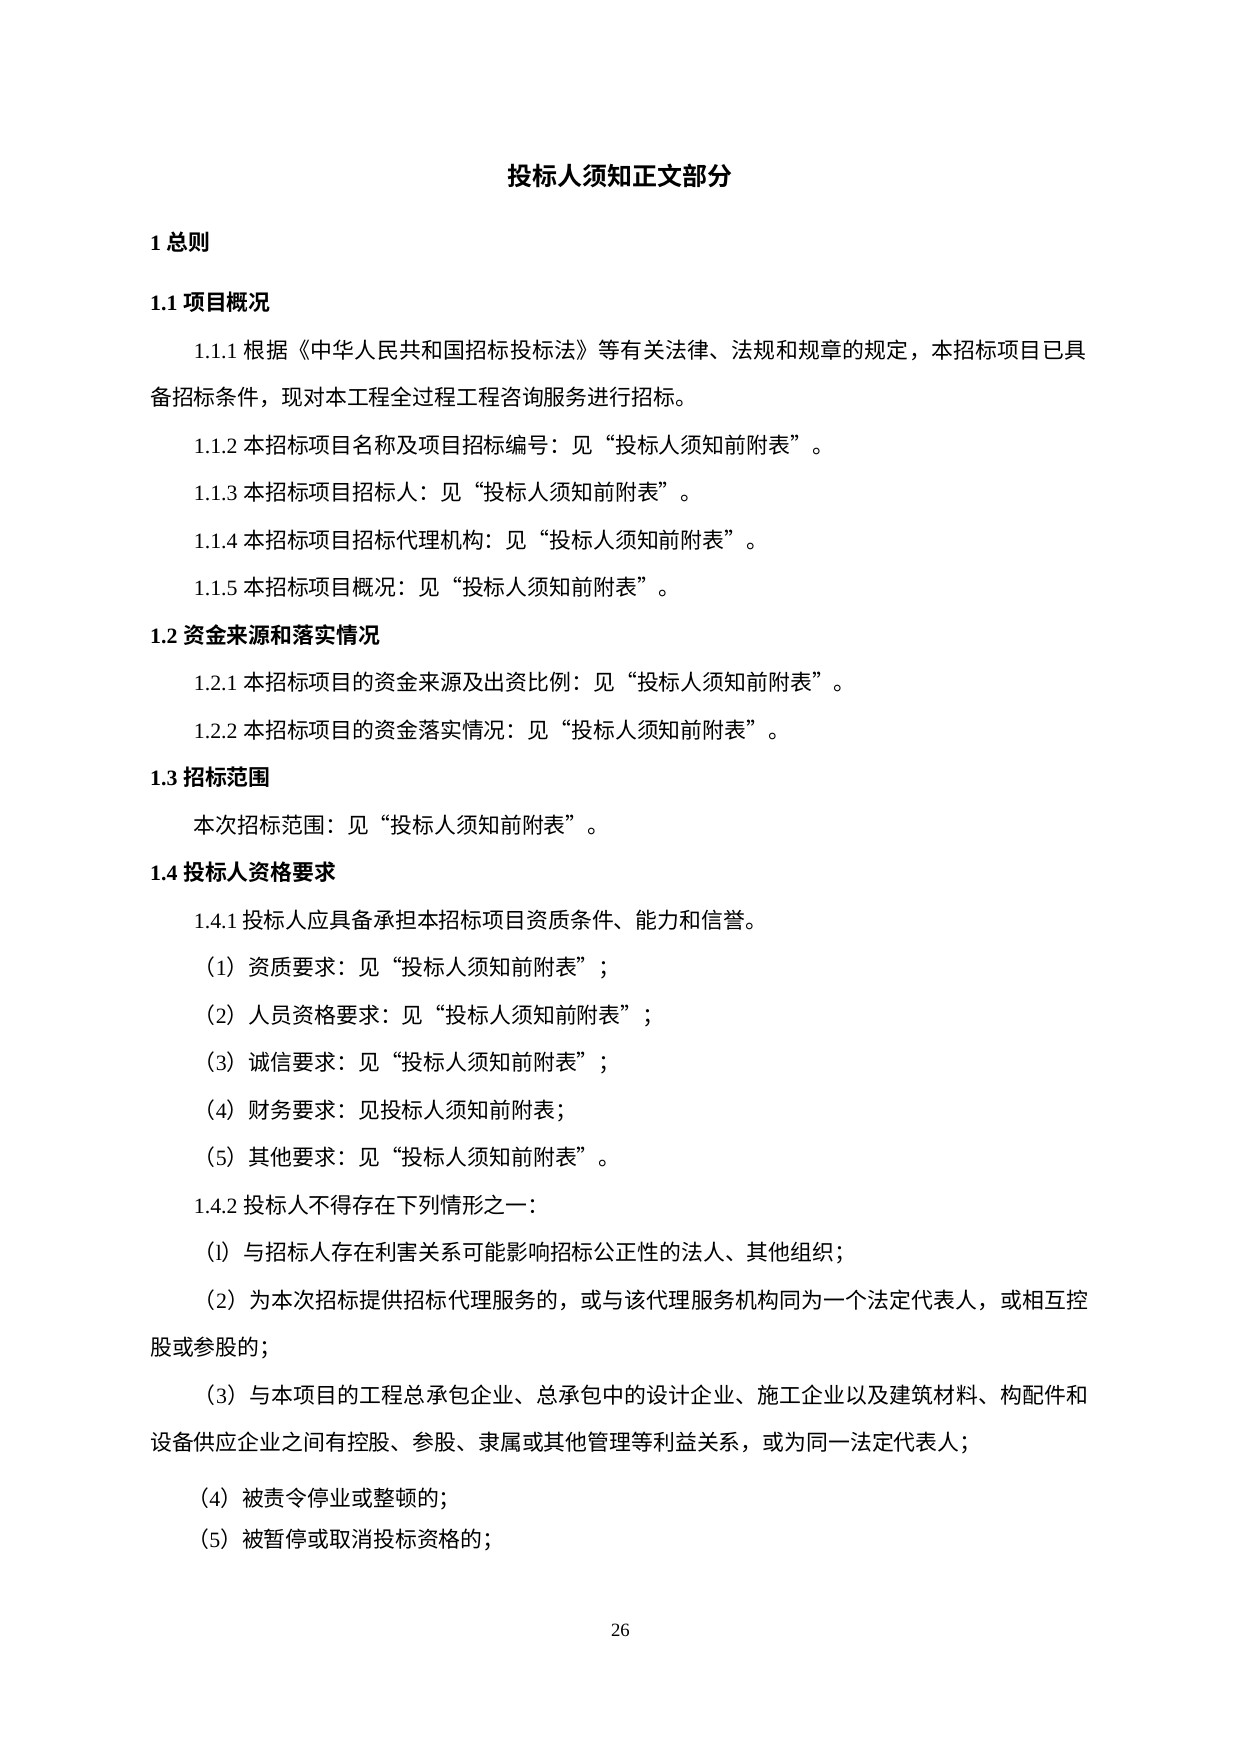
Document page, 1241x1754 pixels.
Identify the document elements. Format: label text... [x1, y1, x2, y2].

text 1.4.2 投标人不得存在下列情形之一： [150, 1188, 1090, 1219]
text （l）与招标人存在利害关系可能影响招标公正性的法人、其他组织； [150, 1235, 1090, 1267]
text （2）为本次招标提供招标代理服务的，或与该代理服务机构同为一个法定代表人，或相互控股或参股的； [150, 1283, 1090, 1362]
text （3）与本项目的工程总承包企业、总承包中的设计企业、施工企业以及建筑材料、构配件和设备供应企业之间有控股、参股、隶属或其他管理等利益关系，或为同一法定代表人； [150, 1378, 1090, 1457]
text 1.1.1 根据《中华人民共和国招标投标法》等有关法律、法规和规章的规定，本招标项目已具备招标条件，现对本工程全过程工程咨询服务进行招标。 [150, 333, 1090, 412]
text 1.1.5 本招标项目概况：见“投标人须知前附表”。 [150, 570, 1090, 602]
text （2）人员资格要求：见“投标人须知前附表”； [150, 998, 1090, 1029]
text （1）资质要求：见“投标人须知前附表”； [150, 950, 1090, 982]
subtitle 投标人须知正文部分 [150, 156, 1090, 192]
text （4）被责令停业或整顿的； [150, 1473, 1090, 1514]
text （5）被暂停或取消投标资格的； [150, 1514, 1090, 1556]
text 1.2.2 本招标项目的资金落实情况：见“投标人须知前附表”。 [150, 713, 1090, 744]
subtitle 1 总则 [150, 225, 1090, 256]
text 1.1.4 本招标项目招标代理机构：见“投标人须知前附表”。 [150, 523, 1090, 554]
subtitle 1.3 招标范围 [150, 760, 1090, 792]
text 1.1.2 本招标项目名称及项目招标编号：见“投标人须知前附表”。 [150, 428, 1090, 459]
text （3）诚信要求：见“投标人须知前附表”； [150, 1045, 1090, 1077]
subtitle 1.1 项目概况 [150, 285, 1090, 317]
text 1.4.1投标人应具备承担本招标项目资质条件、能力和信誉。 [150, 903, 1090, 934]
text 1.2.1 本招标项目的资金来源及出资比例：见“投标人须知前附表”。 [150, 665, 1090, 697]
subtitle 1.2 资金来源和落实情况 [150, 618, 1090, 649]
text （4）财务要求：见投标人须知前附表； [150, 1093, 1090, 1124]
subtitle 1.4 投标人资格要求 [150, 855, 1090, 887]
text （5）其他要求：见“投标人须知前附表”。 [150, 1140, 1090, 1172]
text 1.1.3 本招标项目招标人：见“投标人须知前附表”。 [150, 475, 1090, 507]
text 本次招标范围：见“投标人须知前附表”。 [150, 808, 1090, 839]
